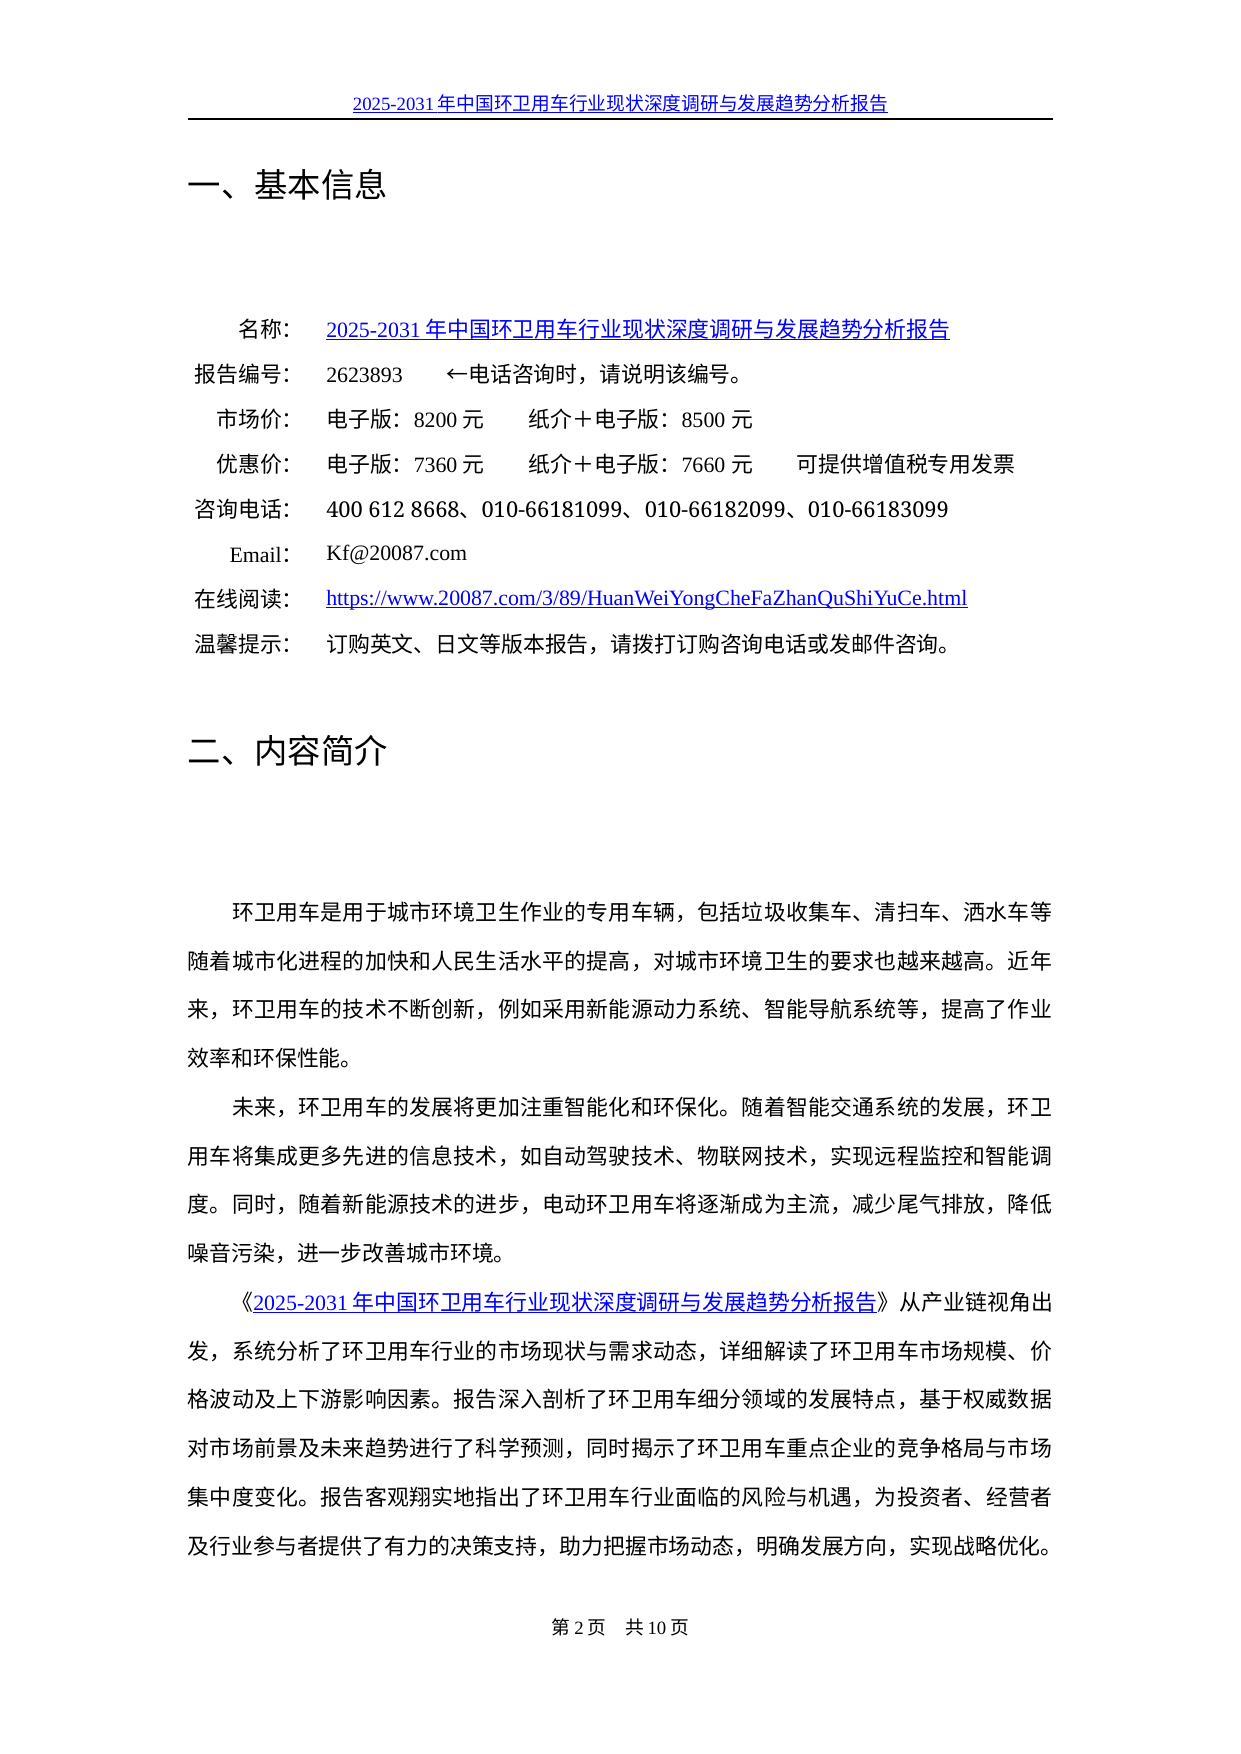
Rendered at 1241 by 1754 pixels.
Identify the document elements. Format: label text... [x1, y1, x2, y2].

table_header 2025-2031年中国环卫用车行业现状深度调研与发展趋势分析报告 [315, 312, 1073, 357]
table_cell [315, 582, 1073, 627]
table_cell 订购英文、日文等版本报告，请拨打订购咨询电话或发邮件咨询。 [315, 627, 1073, 672]
table_cell 报告编号： [167, 357, 315, 402]
table_cell Email： [167, 537, 315, 582]
table_cell 咨询电话： [167, 492, 315, 537]
table_header 名称： [167, 312, 315, 357]
title 二、内容简介 [187, 717, 1053, 782]
table_cell 电子版：8200 元 纸介＋电子版：8500 元 [315, 402, 1073, 447]
table_cell 优惠价： [167, 447, 315, 492]
table_cell 在线阅读： [167, 582, 315, 627]
table_cell 400 612 8668、010-66181099、010-66182099、010-66183099 [315, 492, 1073, 537]
title 一、基本信息 [187, 150, 1053, 215]
table_cell Kf@20087.com [315, 537, 1073, 582]
table_cell 电子版：7360 元 纸介＋电子版：7660 元 可提供增值税专用发票 [315, 447, 1073, 492]
table_cell 2623893 ←电话咨询时，请说明该编号。 [315, 357, 1073, 402]
table_cell 市场价： [167, 402, 315, 447]
table_cell 温馨提示： [167, 627, 315, 672]
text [187, 894, 1053, 1561]
